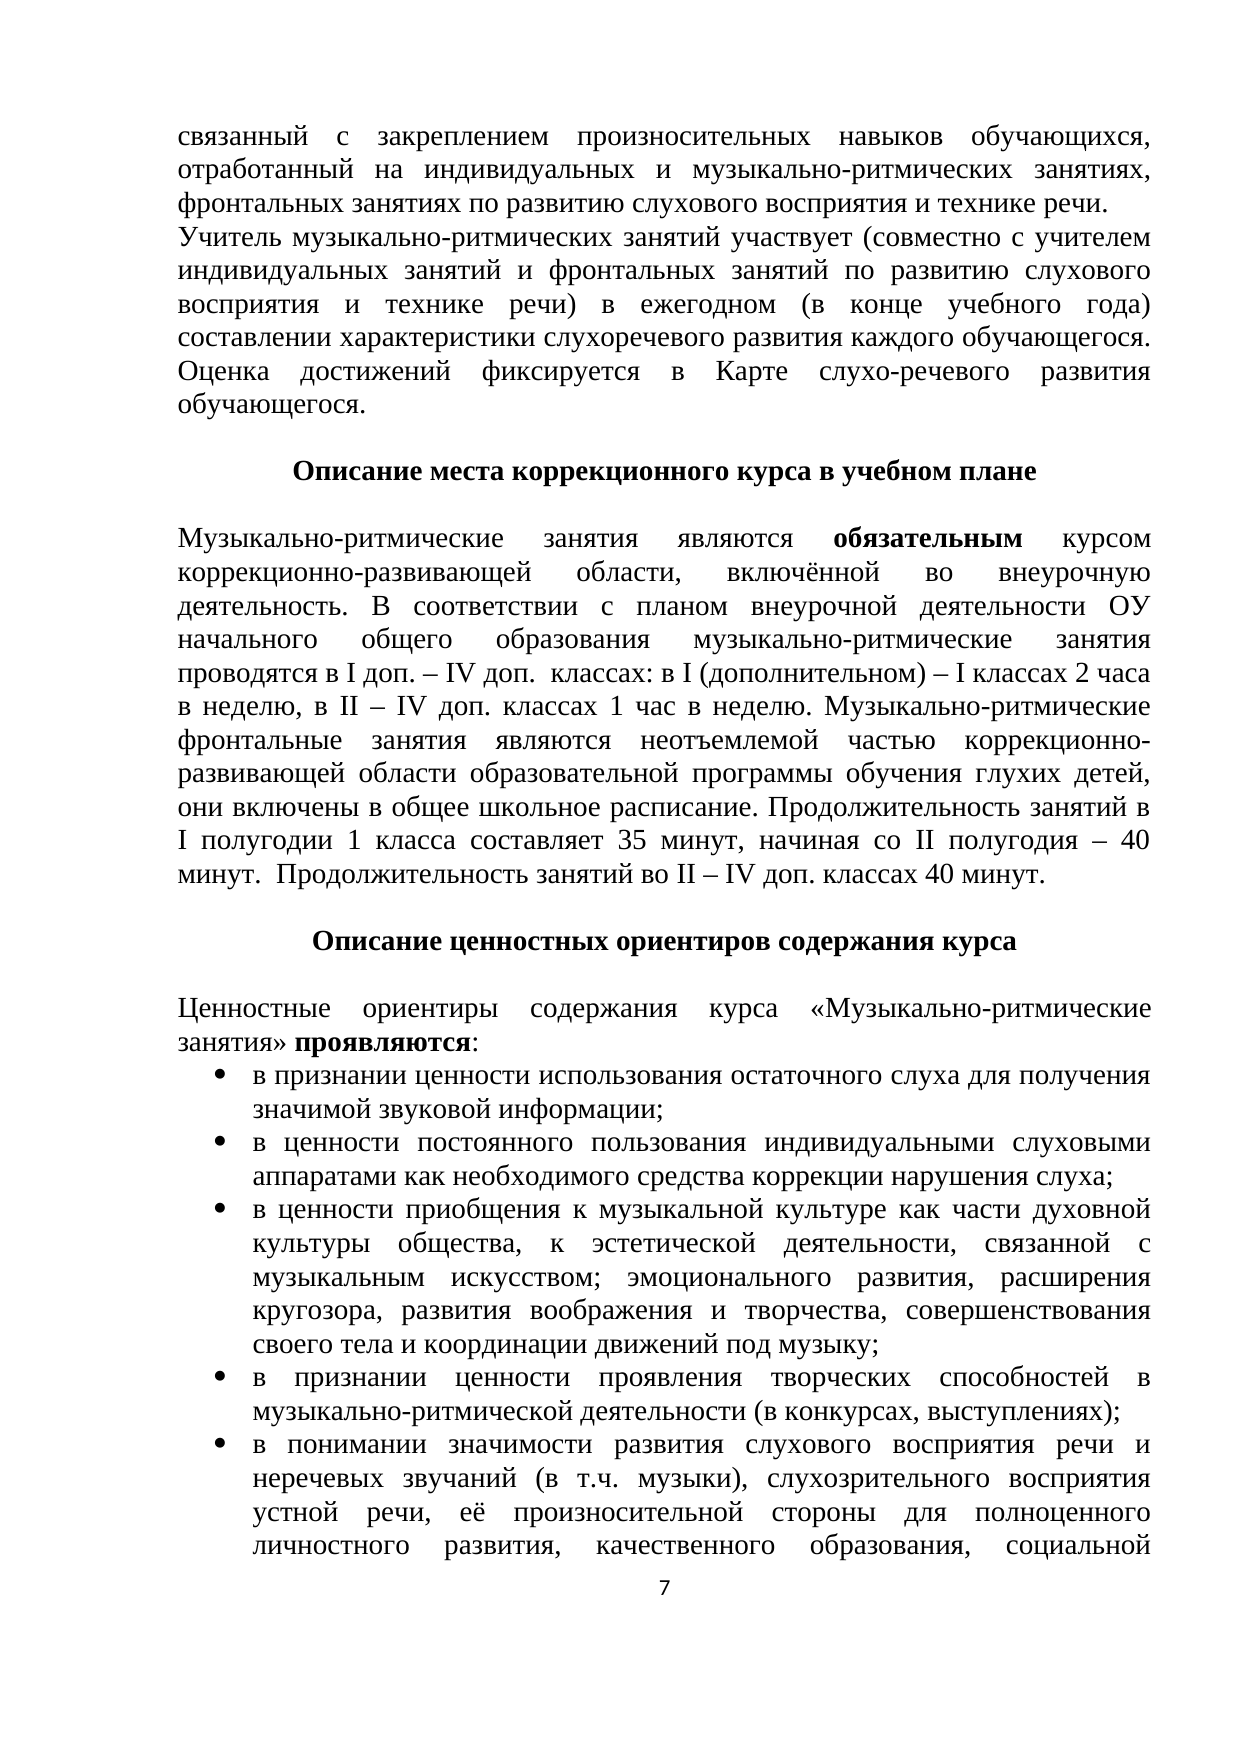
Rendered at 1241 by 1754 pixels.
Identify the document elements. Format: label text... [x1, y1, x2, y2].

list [215, 1427, 1152, 1561]
text Ценностные ориентиры содержания курса «Музыкально-ритмические занятия» проявляются: [177, 990, 1152, 1057]
text Описание ценностных ориентиров содержания курса [177, 923, 1152, 957]
list в признании ценности проявления творческих способностей в музыкально-ритмической деятельности (в конкурсах, выступлениях); [215, 1359, 1152, 1427]
text Описание места коррекционного курса в учебном плане [177, 453, 1152, 487]
text Учитель музыкально-ритмических занятий участвует (совместно с учителем индивидуальных занятий и фронтальных занятий по развитию слухового восприятия и технике речи) в ежегодном (в конце учебного года) составлении характеристики слухоречевого развития каждого обучающегося. Оценка достижений фиксируется в Карте слухо-речевого развития обучающегося. [177, 219, 1152, 420]
list в признании ценности использования остаточного слуха для получения значимой звуковой информации; [215, 1057, 1152, 1124]
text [177, 118, 1152, 219]
list в ценности постоянного пользования индивидуальными слуховыми аппаратами как необходимого средства коррекции нарушения слуха; [215, 1124, 1152, 1192]
text Музыкально-ритмические занятия являются обязательным курсом коррекционно-развивающей области, включённой во внеурочную деятельность. В соответствии с планом внеурочной деятельности ОУ начального общего образования музыкально-ритмические занятия проводятся в I доп. – IV доп. классах: в I (дополнительном) – I классах 2 часа в неделю, в II – IV доп. классах 1 час в неделю. Музыкально-ритмические фронтальные занятия являются неотъемлемой частью коррекционно-развивающей области образовательной программы обучения глухих детей, они включены в общее школьное расписание. Продолжительность занятий в I полугодии 1 класса составляет 35 минут, начиная со II полугодия – 40 минут. Продолжительность занятий во II – IV доп. классах 40 минут. [177, 521, 1152, 889]
list в ценности приобщения к музыкальной культуре как части духовной культуры общества, к эстетической деятельности, связанной с музыкальным искусством; эмоционального развития, расширения кругозора, развития воображения и творчества, совершенствования своего тела и координации движений под музыку; [215, 1192, 1152, 1359]
